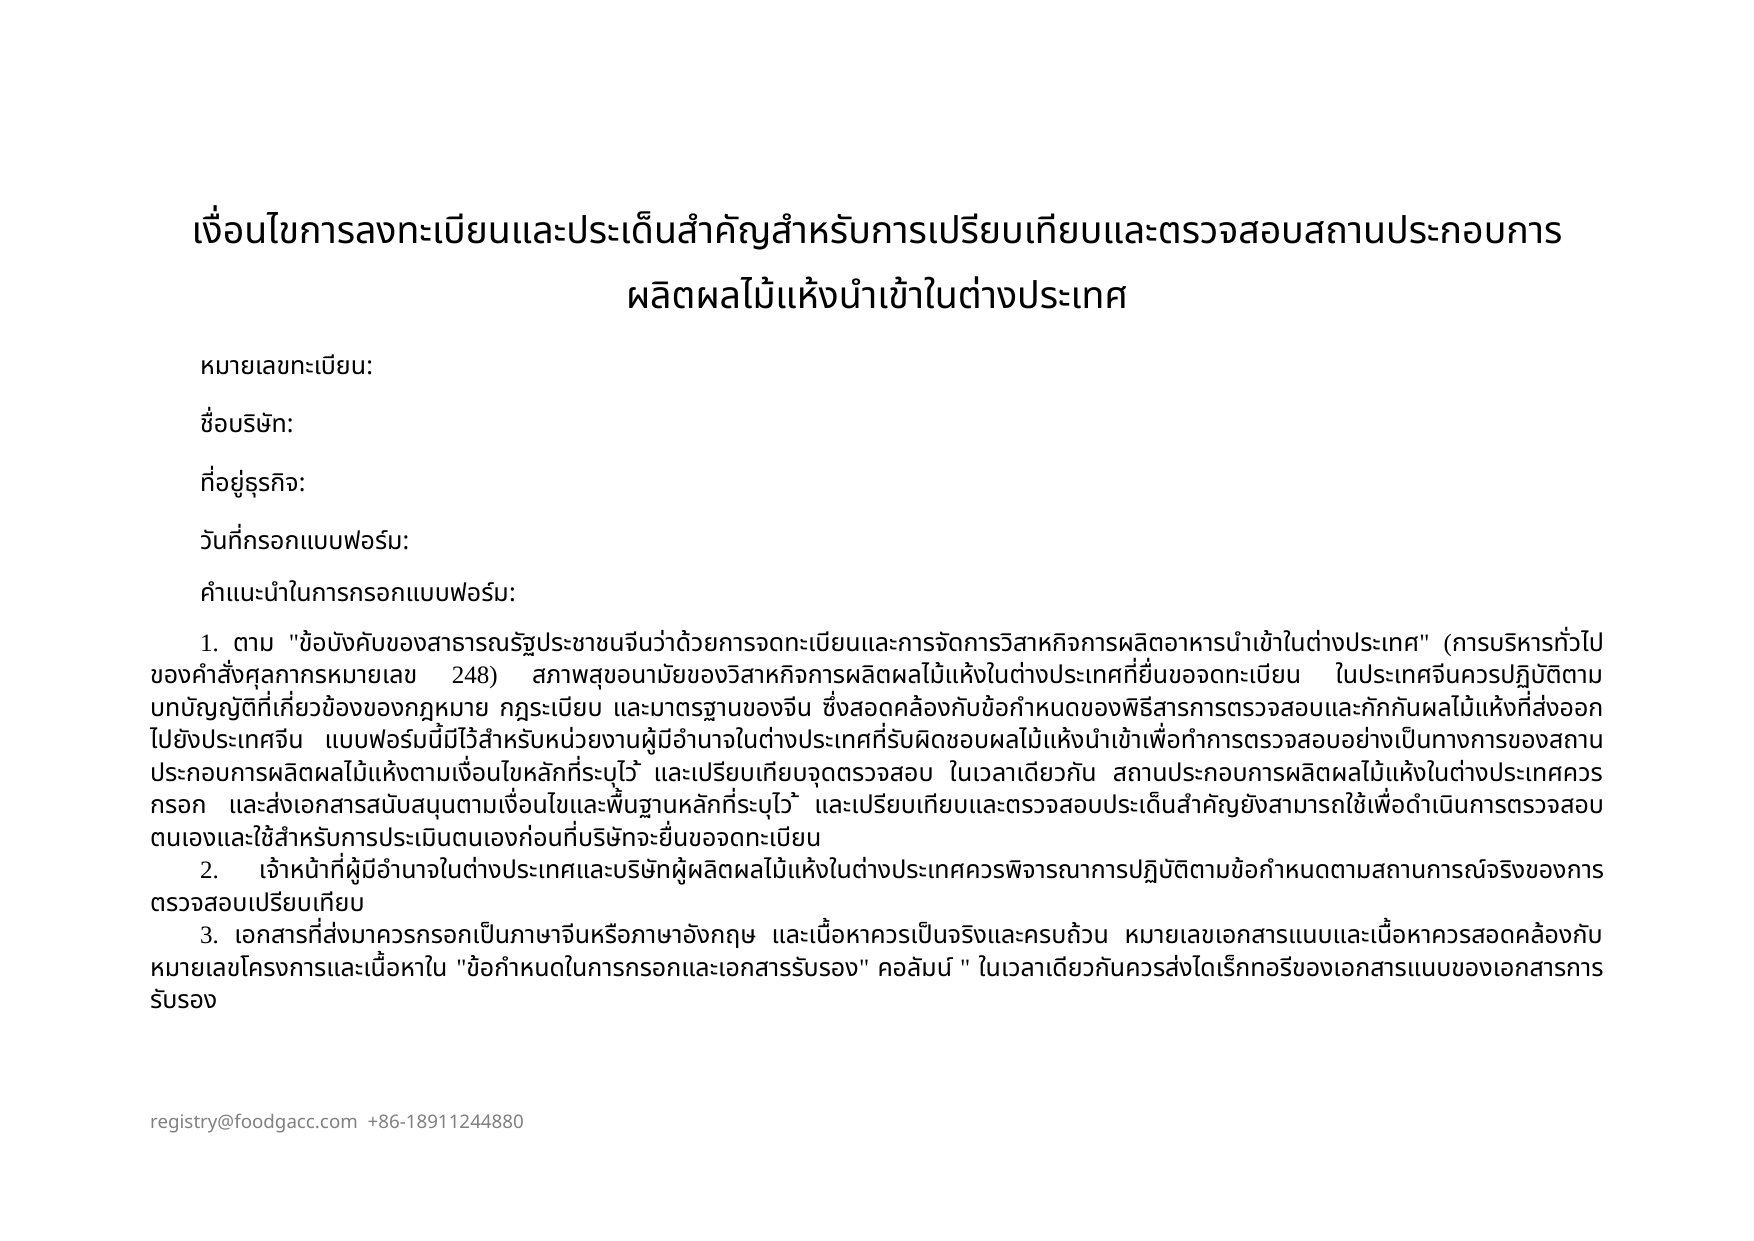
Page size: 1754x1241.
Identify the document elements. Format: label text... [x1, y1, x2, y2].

text คำแนะนำในการกรอกแบบฟอร์ม: [150, 561, 1604, 626]
text 3. เอกสารที่ส่งมาควรกรอกเป็นภาษาจีนหรือภาษาอังกฤษ และเนื้อหาควรเป็นจริงและครบถ้วน หมายเลขเอกสารแนบและเนื้อหาควรสอดคล้องกับหมายเลขโครงการและเนื้อหาใน "ข้อกำหนดในการกรอกและเอกสารรับรอง" คอลัมน์ " ในเวลาเดียวกันควรส่งไดเร็กทอรีของเอกสารแนบของเอกสารการรับรอง [150, 918, 1604, 1016]
text หมายเลขทะเบียน: [150, 328, 1604, 386]
text 1. ตาม "ข้อบังคับของสาธารณรัฐประชาชนจีนว่าด้วยการจดทะเบียนและการจัดการวิสาหกิจการผลิตอาหารนำเข้าในต่างประเทศ" (การบริหารทั่วไปของคำสั่งศุลกากรหมายเลข 248) สภาพสุขอนามัยของวิสาหกิจการผลิตผลไม้แห้งในต่างประเทศที่ยื่นขอจดทะเบียน ในประเทศจีนควรปฏิบัติตามบทบัญญัติที่เกี่ยวข้องของกฎหมาย กฎระเบียบ และมาตรฐานของจีน ซึ่งสอดคล้องกับข้อกำหนดของพิธีสารการตรวจสอบและกักกันผลไม้แห้งที่ส่งออกไปยังประเทศจีน แบบฟอร์มนี้มีไว้สำหรับหน่วยงานผู้มีอำนาจในต่างประเทศที่รับผิดชอบผลไม้แห้งนำเข้าเพื่อทำการตรวจสอบอย่างเป็นทางการของสถานประกอบการผลิตผลไม้แห้งตามเงื่อนไขหลักที่ระบุไว้ และเปรียบเทียบจุดตรวจสอบ ในเวลาเดียวกัน สถานประกอบการผลิตผลไม้แห้งในต่างประเทศควรกรอก และส่งเอกสารสนับสนุนตามเงื่อนไขและพื้นฐานหลักที่ระบุไว้ และเปรียบเทียบและตรวจสอบประเด็นสำคัญยังสามารถใช้เพื่อดำเนินการตรวจสอบตนเองและใช้สำหรับการประเมินตนเองก่อนที่บริษัทจะยื่นขอจดทะเบียน [150, 626, 1604, 853]
text เงื่อนไขการลงทะเบียนและประเด็นสำคัญสำหรับการเปรียบเทียบและตรวจสอบสถานประกอบการผลิตผลไม้แห้งนำเข้าในต่างประเทศ [150, 198, 1604, 328]
text วันที่กรอกแบบฟอร์ม: [150, 503, 1604, 561]
text ชื่อบริษัท: [150, 386, 1604, 444]
text ที่อยู่ธุรกิจ: [150, 444, 1604, 503]
text 2. เจ้าหน้าที่ผู้มีอำนาจในต่างประเทศและบริษัทผู้ผลิตผลไม้แห้งในต่างประเทศควรพิจารณาการปฏิบัติตามข้อกำหนดตามสถานการณ์จริงของการตรวจสอบเปรียบเทียบ [150, 853, 1604, 918]
